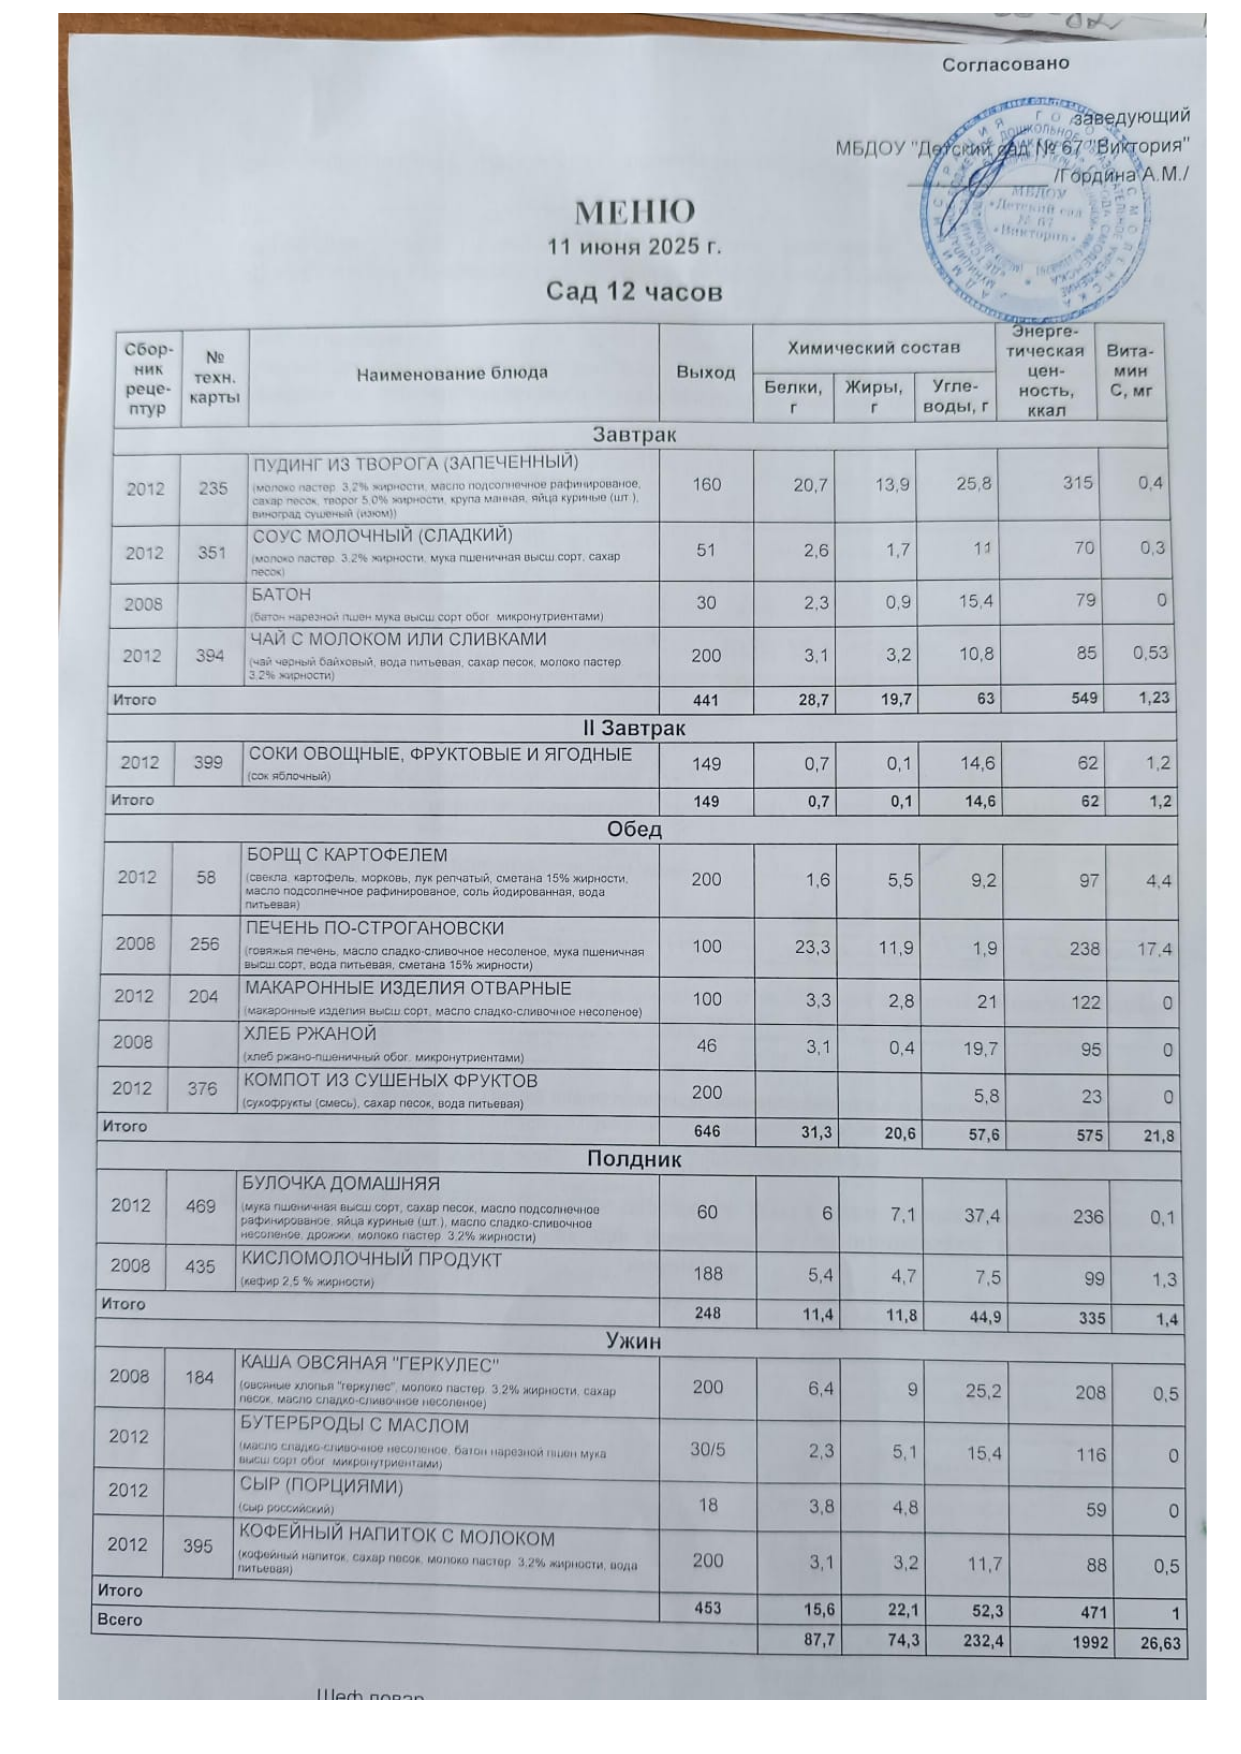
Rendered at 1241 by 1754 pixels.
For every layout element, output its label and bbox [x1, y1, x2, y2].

picture [58, 13, 1207, 1700]
